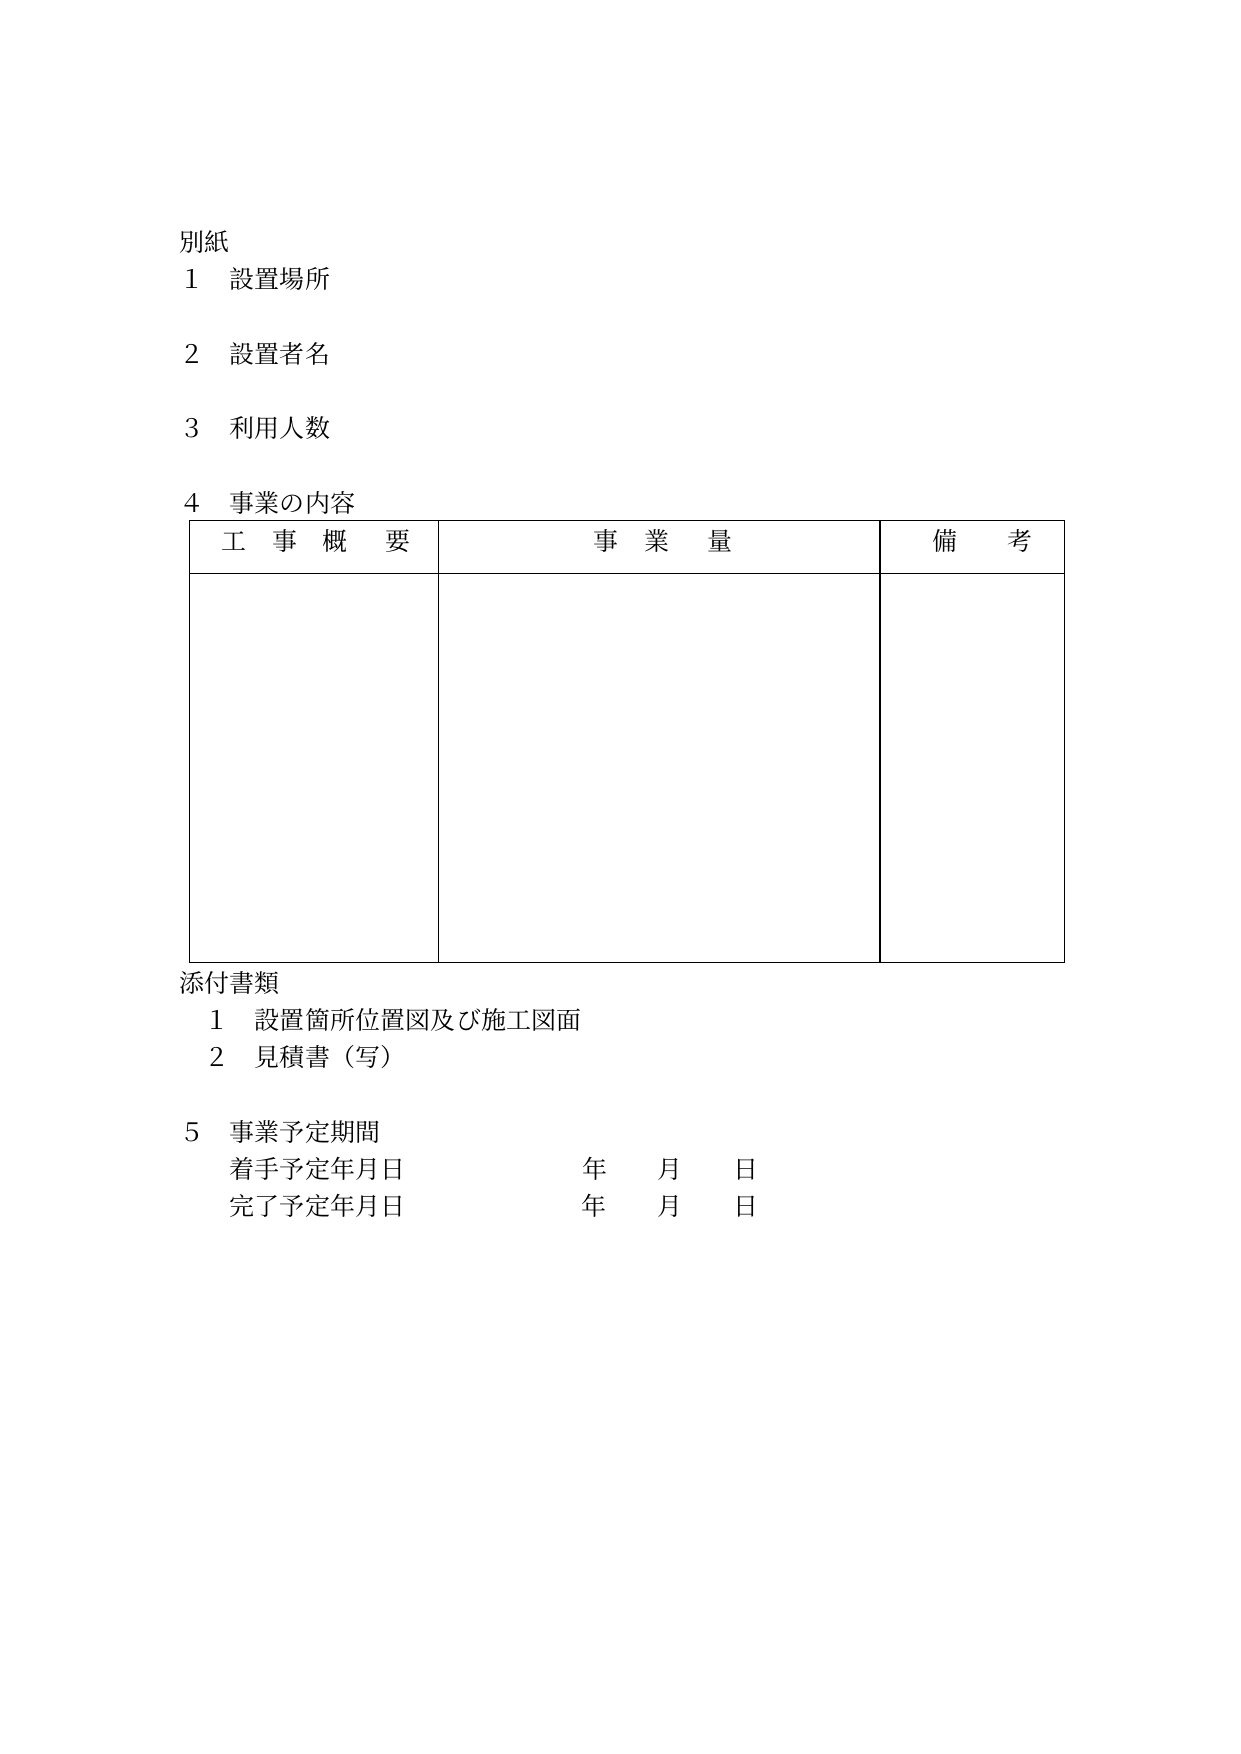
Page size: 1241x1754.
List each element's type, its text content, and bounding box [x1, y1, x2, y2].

text ５ 事業予定期間 [179, 1112, 1061, 1149]
text １ 設置箇所位置図及び施工図面 [179, 1000, 1061, 1037]
text ４ 事業の内容 [179, 483, 1061, 520]
text 着手予定年月日 年 月 日 [179, 1149, 1061, 1186]
table_cell [190, 574, 438, 962]
text ２ 見積書（写） [179, 1037, 1061, 1074]
table_header 工事概要 [190, 521, 438, 572]
text 添付書類 [179, 963, 1061, 1000]
table_header 事業量 [439, 521, 879, 572]
table_cell [439, 574, 879, 962]
text ３ 利用人数 [179, 408, 1061, 446]
text 別紙 [179, 222, 1061, 259]
table_cell [881, 574, 1064, 962]
text ２ 設置者名 [179, 334, 1061, 371]
text 完了予定年月日 年 月 日 [179, 1186, 1061, 1223]
table_header 備考 [881, 521, 1064, 572]
text １ 設置場所 [179, 259, 1061, 297]
